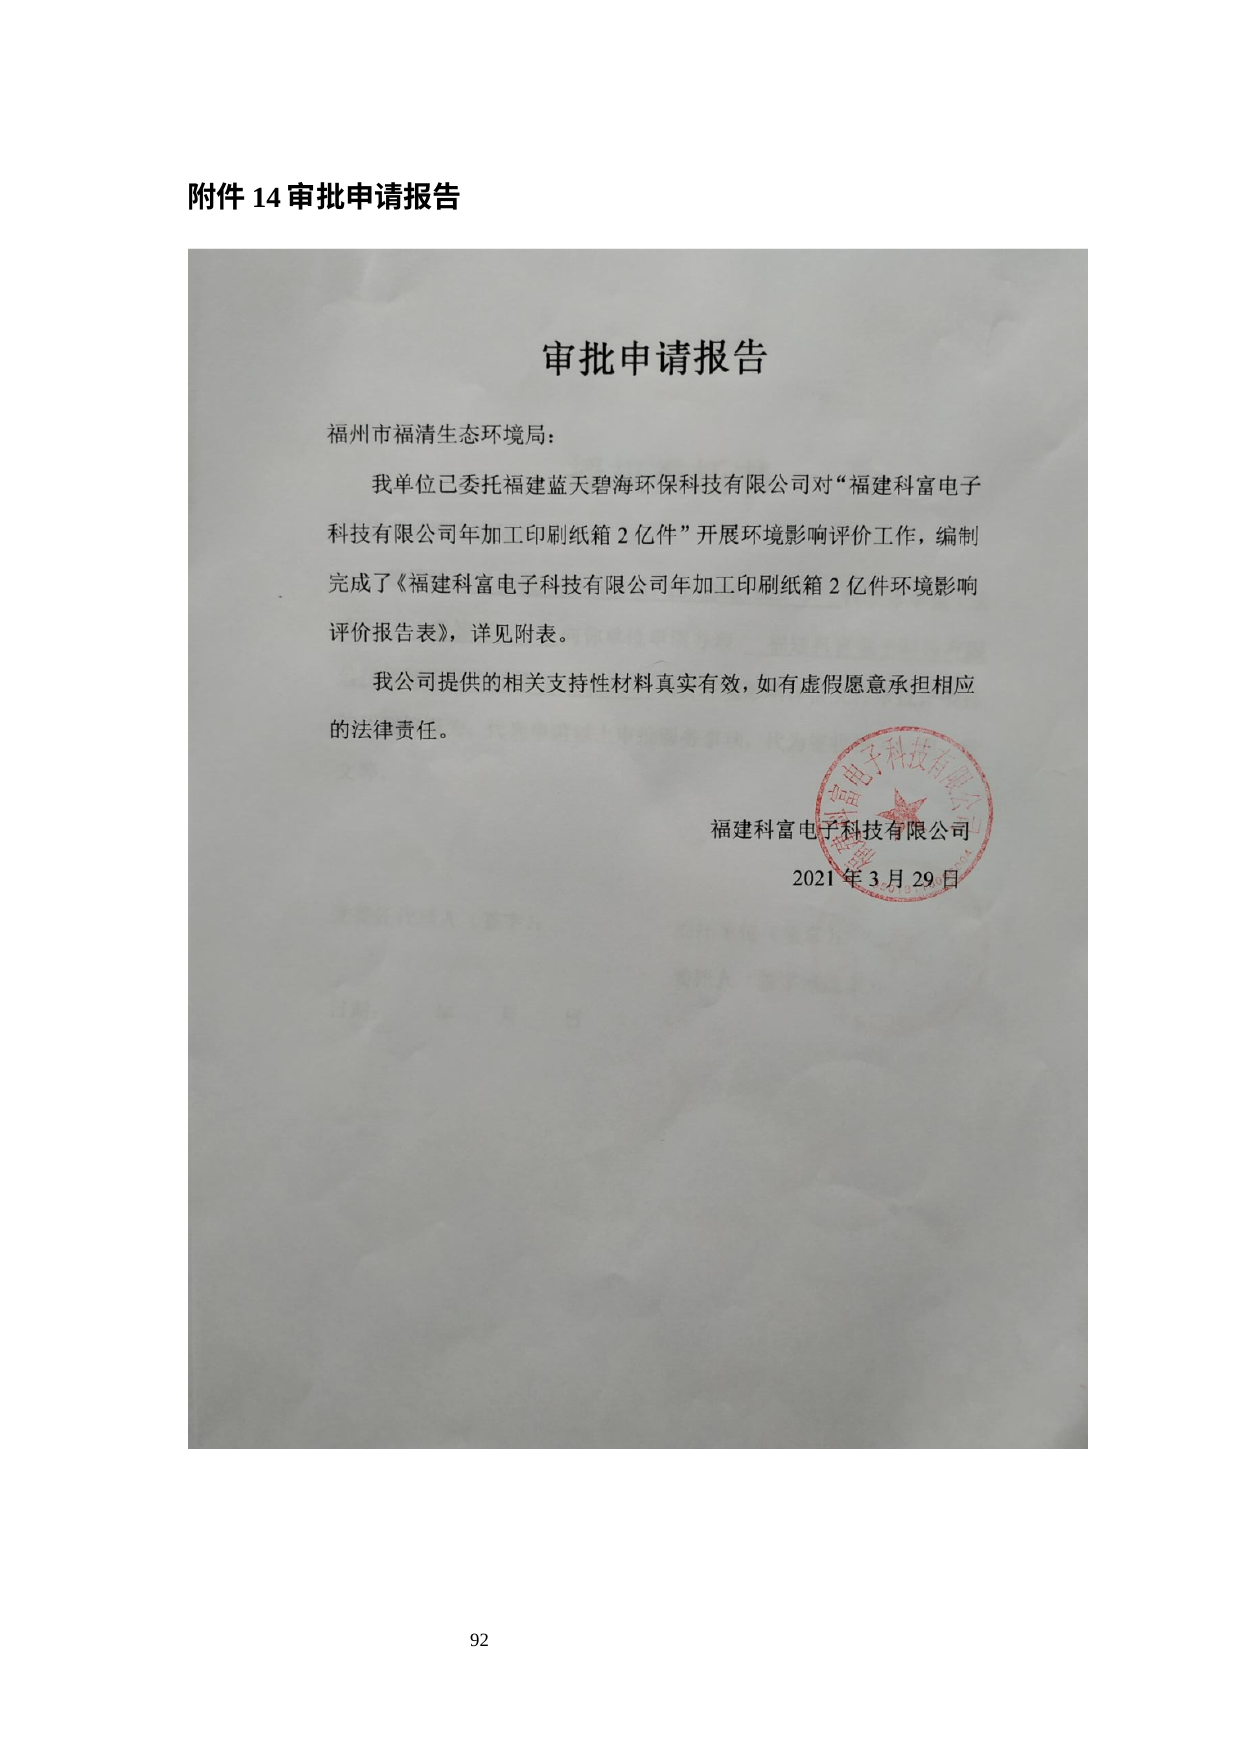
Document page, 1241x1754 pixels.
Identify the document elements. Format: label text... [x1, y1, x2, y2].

subtitle 附件14审批申请报告 [187, 162, 1053, 227]
picture [188, 250, 1088, 1448]
